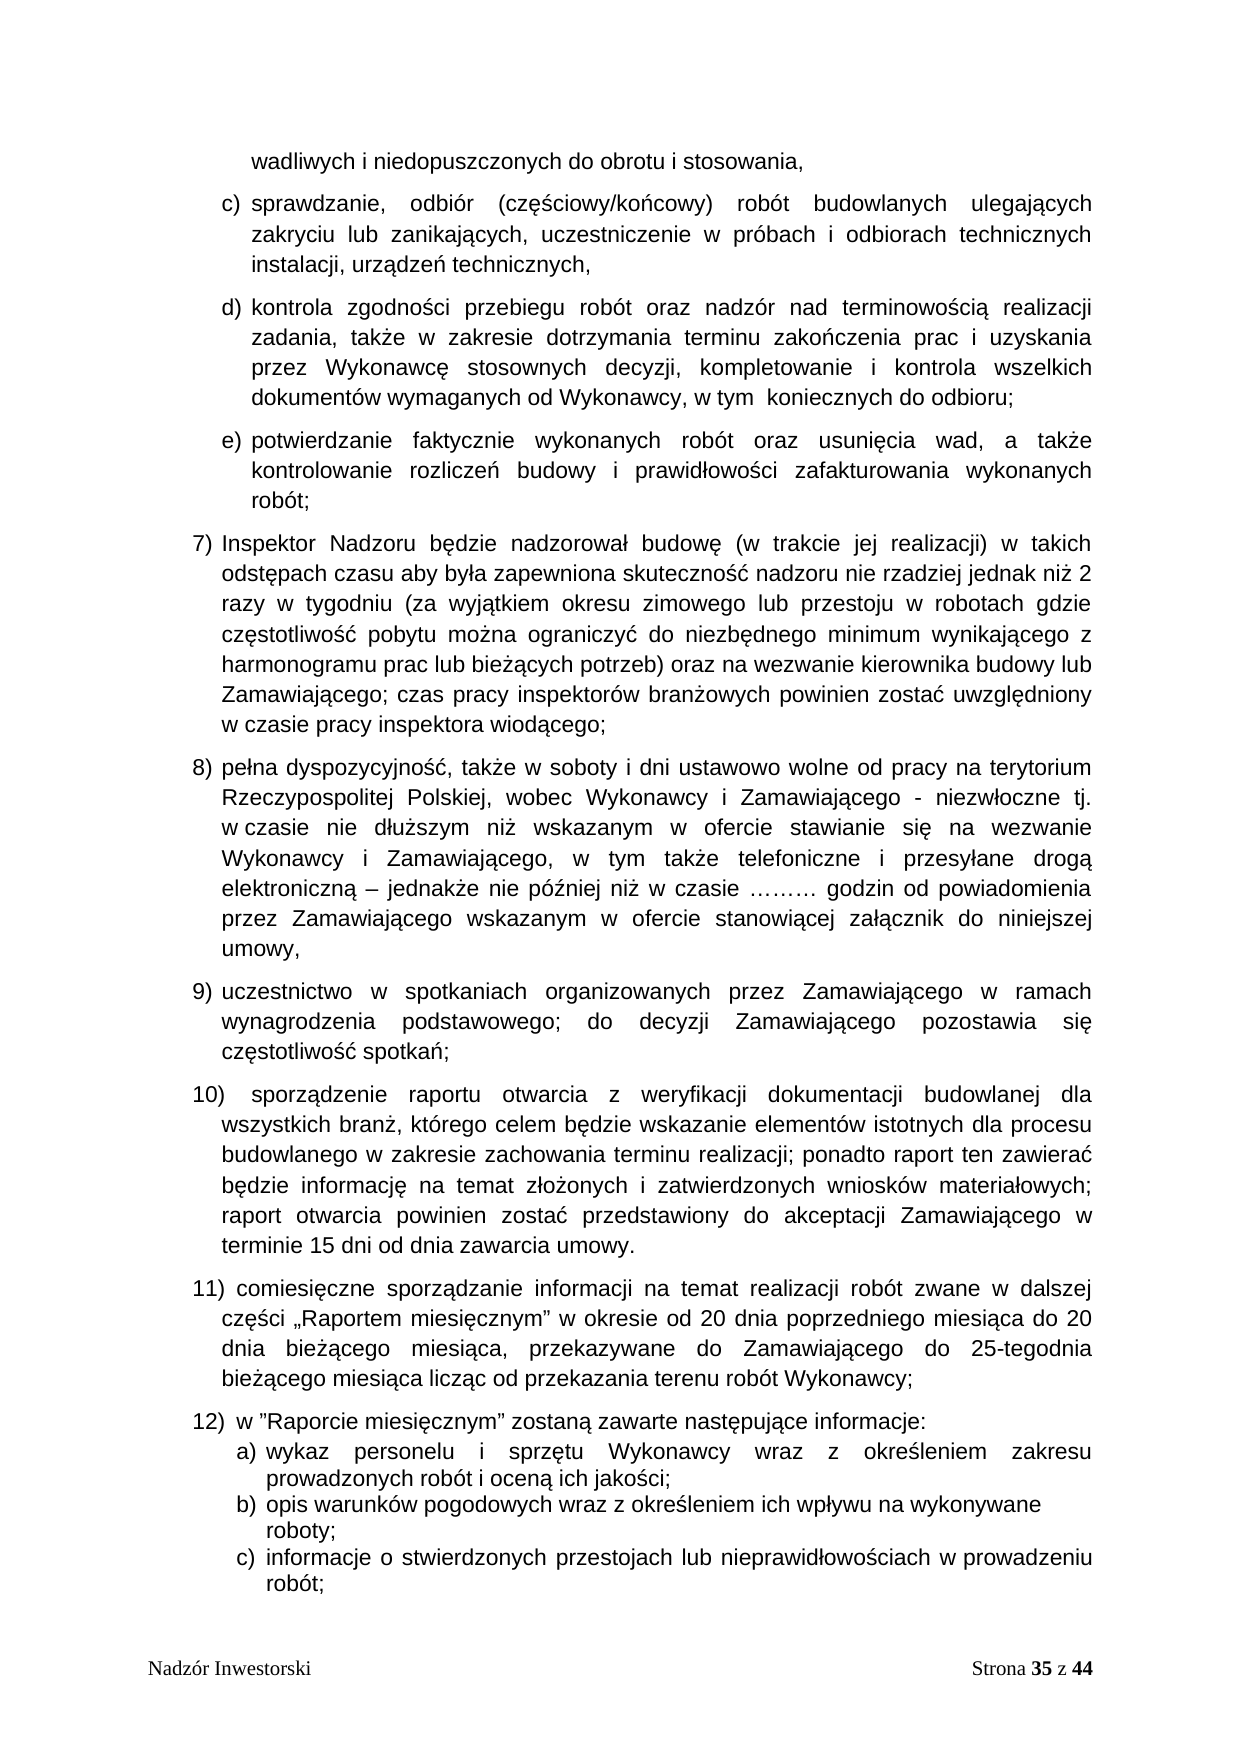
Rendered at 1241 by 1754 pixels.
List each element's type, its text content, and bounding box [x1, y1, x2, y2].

list sporządzenie raportu otwarcia z weryfikacji dokumentacji budowlanej dla wszystkich branż, którego celem będzie wskazanie elementów istotnych dla procesu budowlanego w zakresie zachowania terminu realizacji; ponadto raport ten zawierać będzie informację na temat złożonych i zatwierdzonych wniosków materiałowych; raport otwarcia powinien zostać przedstawiony do akceptacji Zamawiającego w terminie 15 dni od dnia zawarcia umowy. [192, 1081, 1093, 1258]
list potwierdzanie faktycznie wykonanych robót oraz usunięcia wad, a także kontrolowanie rozliczeń budowy i prawidłowości zafakturowania wykonanych robót; [221, 427, 1093, 513]
list comiesięczne sporządzanie informacji na temat realizacji robót zwane w dalszej części „Raportem miesięcznym” w okresie od 20 dnia poprzedniego miesiąca do 20 dnia bieżącego miesiąca, przekazywane do Zamawiającego do 25-tegodnia bieżącego miesiąca licząc od przekazania terenu robót Wykonawcy; [192, 1275, 1093, 1392]
list w ”Raporcie miesięcznym” zostaną zawarte następujące informacje: [192, 1408, 1093, 1434]
list kontrola zgodności przebiegu robót oraz nadzór nad terminowością realizacji zadania, także w zakresie dotrzymania terminu zakończenia prac i uzyskania przez Wykonawcę stosownych decyzji, kompletowanie i kontrola wszelkich dokumentów wymaganych od Wykonawcy, w tym koniecznych do odbioru; [221, 293, 1093, 410]
list wykaz personelu i sprzętu Wykonawcy wraz z określeniem zakresu prowadzonych robót i oceną ich jakości; [236, 1438, 1093, 1491]
list pełna dyspozycyjność, także w soboty i dni ustawowo wolne od pracy na terytorium Rzeczypospolitej Polskiej, wobec Wykonawcy i Zamawiającego - niezwłoczne tj. w czasie nie dłuższym niż wskazanym w ofercie stawianie się na wezwanie Wykonawcy i Zamawiającego, w tym także telefoniczne i przesyłane drogą elektroniczną – jednakże nie później niż w czasie ……… godzin od powiadomienia przez Zamawiającego wskazanym w ofercie stanowiącej załącznik do niniejszej umowy, [192, 754, 1093, 961]
list opis warunków pogodowych wraz z określeniem ich wpływu na wykonywane roboty; [236, 1491, 1093, 1544]
list sprawdzanie, odbiór (częściowy/końcowy) robót budowlanych ulegających zakryciu lub zanikających, uczestniczenie w próbach i odbiorach technicznych instalacji, urządzeń technicznych, [221, 190, 1093, 277]
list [221, 148, 1093, 174]
list informacje o stwierdzonych przestojach lub nieprawidłowościach w prowadzeniu robót; [236, 1544, 1093, 1596]
list uczestnictwo w spotkaniach organizowanych przez Zamawiającego w ramach wynagrodzenia podstawowego; do decyzji Zamawiającego pozostawia się częstotliwość spotkań; [192, 978, 1093, 1064]
list Inspektor Nadzoru będzie nadzorował budowę (w trakcie jej realizacji) w takich odstępach czasu aby była zapewniona skuteczność nadzoru nie rzadziej jednak niż 2 razy w tygodniu (za wyjątkiem okresu zimowego lub przestoju w robotach gdzie częstotliwość pobytu można ograniczyć do niezbędnego minimum wynikającego z harmonogramu prac lub bieżących potrzeb) oraz na wezwanie kierownika budowy lub Zamawiającego; czas pracy inspektorów branżowych powinien zostać uwzględniony w czasie pracy inspektora wiodącego; [192, 530, 1093, 737]
